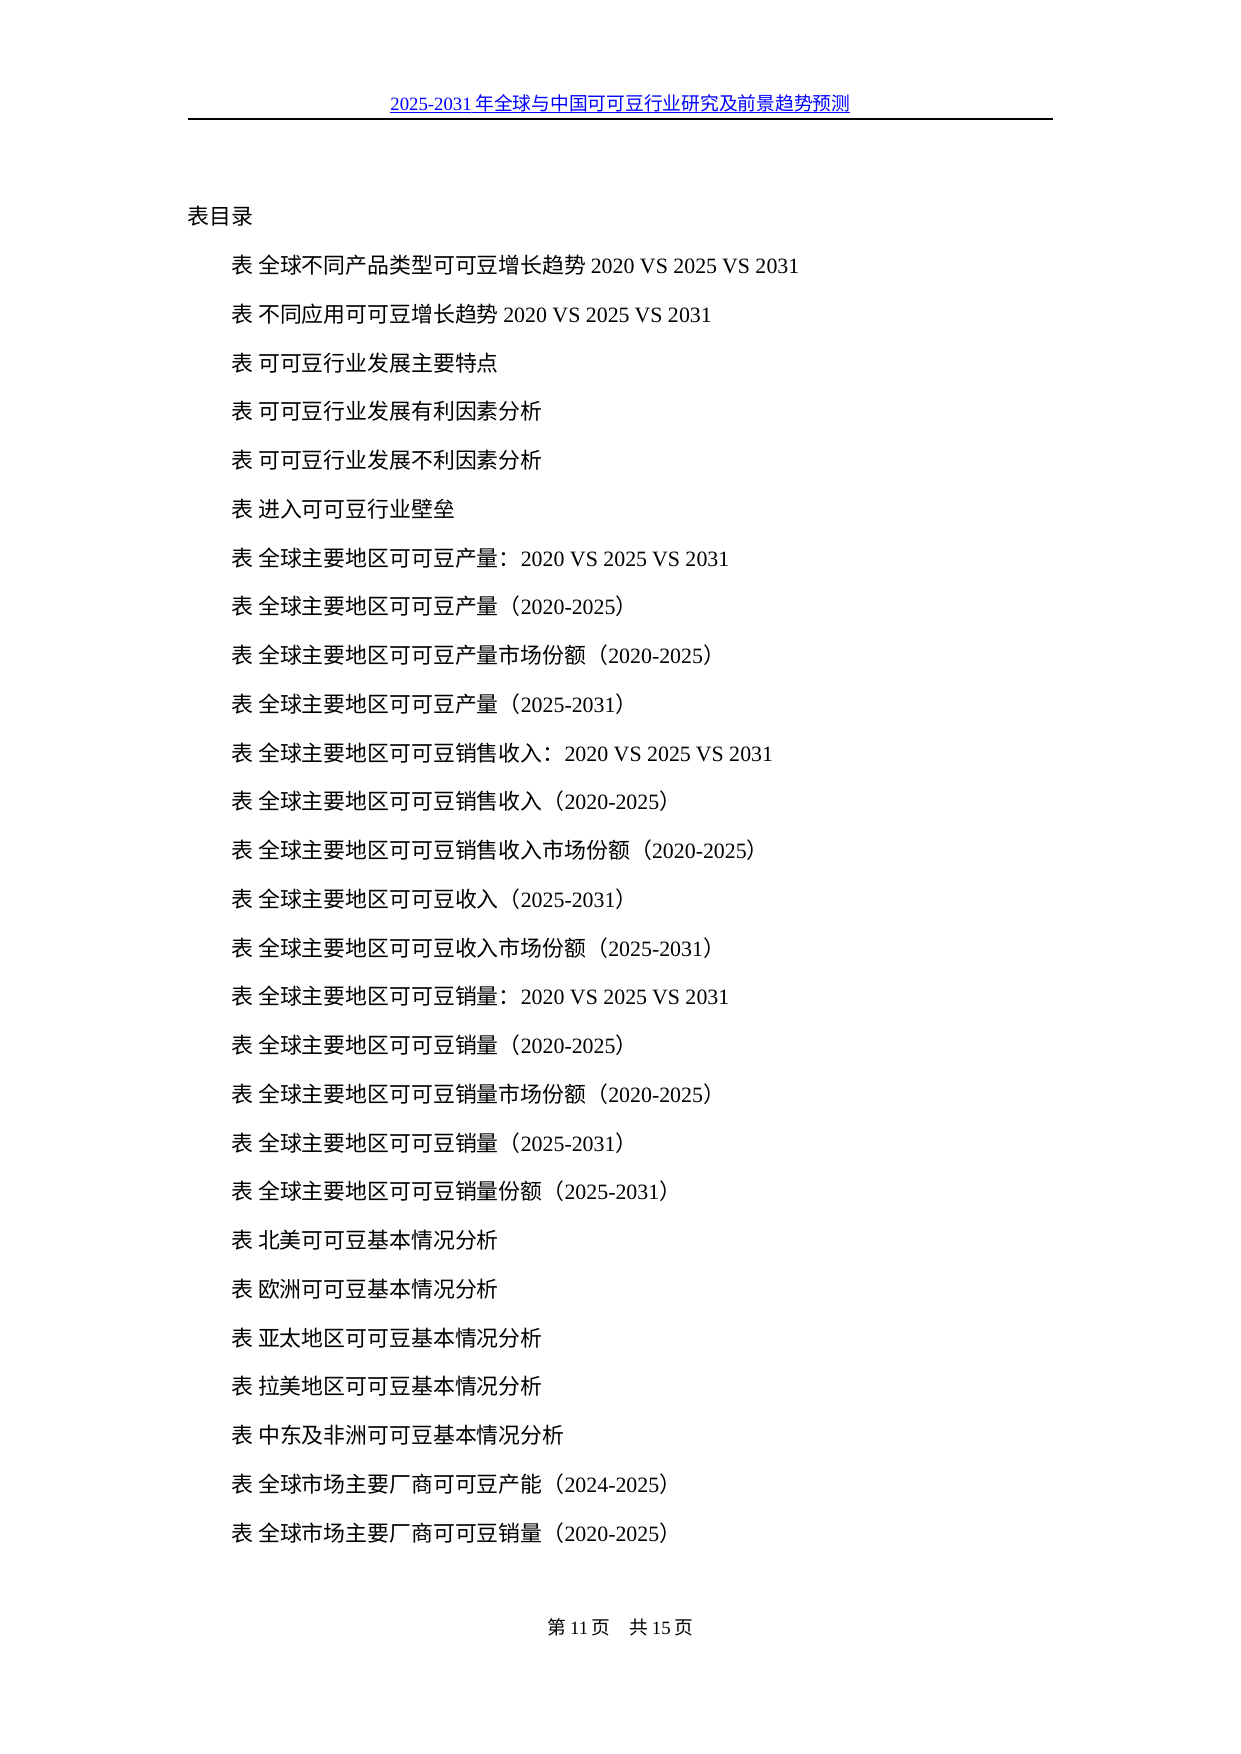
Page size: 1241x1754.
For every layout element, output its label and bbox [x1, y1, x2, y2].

text [187, 150, 1053, 1548]
